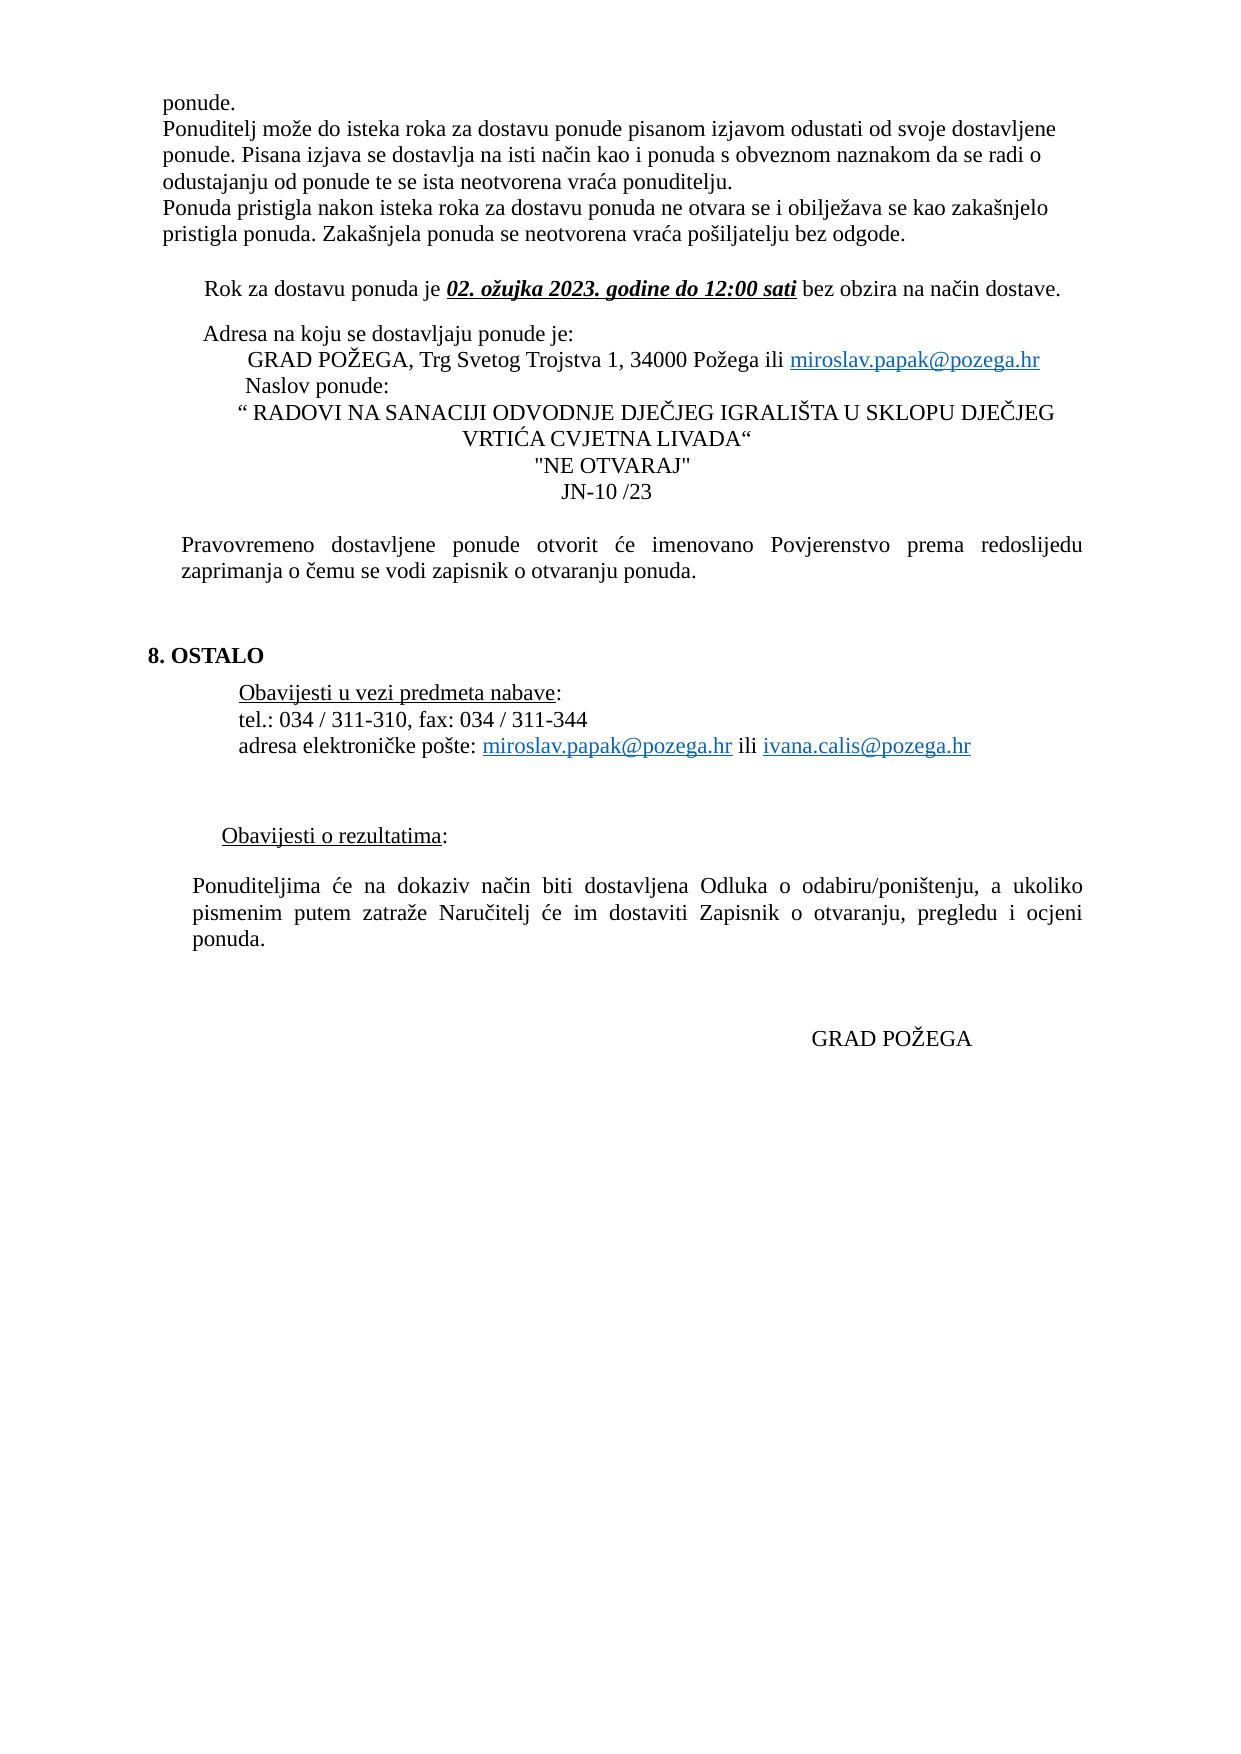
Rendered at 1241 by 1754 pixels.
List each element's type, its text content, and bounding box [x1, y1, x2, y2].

text tel.: 034 / 311-310, fax: 034 / 311-344 [192, 706, 1093, 732]
text ponude. Pisana izjava se dostavlja na isti način kao i ponuda s obveznom naznakom da se radi o [162, 141, 1084, 168]
text Adresa na koju se dostavljaju ponude je: [181, 320, 972, 346]
text odustajanju od ponude te se ista neotvorena vraća ponuditelju. [162, 168, 1084, 194]
text Obavijesti o rezultatima: [192, 822, 1084, 848]
text Naslov ponude: [148, 373, 1066, 399]
text 8. OSTALO [148, 642, 1093, 669]
text GRAD POŽEGA [735, 1025, 1093, 1052]
text “ RADOVI NA SANACIJI ODVODNJE DJEČJEG IGRALIŠTA U SKLOPU DJEČJEG VRTIĆA CVJETNA LIVADA“ [148, 399, 1066, 452]
text GRAD POŽEGA, Trg Svetog Trojstva 1, 34000 Požega ili miroslav.papak@pozega.hr [148, 346, 1066, 373]
text Pravovremeno dostavljene ponude otvorit će imenovano Povjerenstvo prema redoslijedu zaprimanja o čemu se vodi zapisnik o otvaranju ponuda. [181, 531, 1084, 583]
text adresa elektroničke pošte: miroslav.papak@pozega.hr ili ivana.calis@pozega.hr [192, 732, 1093, 758]
text Rok za dostavu ponuda je 02. ožujka 2023. godine do 12:00 sati bez obzira na način dostave. [181, 275, 1084, 301]
text Ponuditeljima će na dokaziv način biti dostavljena Odluka o odabiru/poništenju, a ukoliko pismenim putem zatraže Naručitelj će im dostaviti Zapisnik o otvaranju, pregledu i ocjeni ponuda. [192, 872, 1084, 951]
text pristigla ponuda. Zakašnjela ponuda se neotvorena vraća pošiljatelju bez odgode. [162, 220, 1084, 247]
text Ponuditelj može do isteka roka za dostavu ponude pisanom izjavom odustati od svoje dostavljene [162, 115, 1084, 141]
text ponude. [162, 89, 1084, 115]
text JN-10 /23 [148, 478, 1066, 504]
text Obavijesti u vezi predmeta nabave: [192, 679, 1093, 706]
text "NE OTVARAJ" [148, 452, 1066, 478]
text Ponuda pristigla nakon isteka roka za dostavu ponuda ne otvara se i obilježava se kao zakašnjelo [162, 194, 1084, 220]
